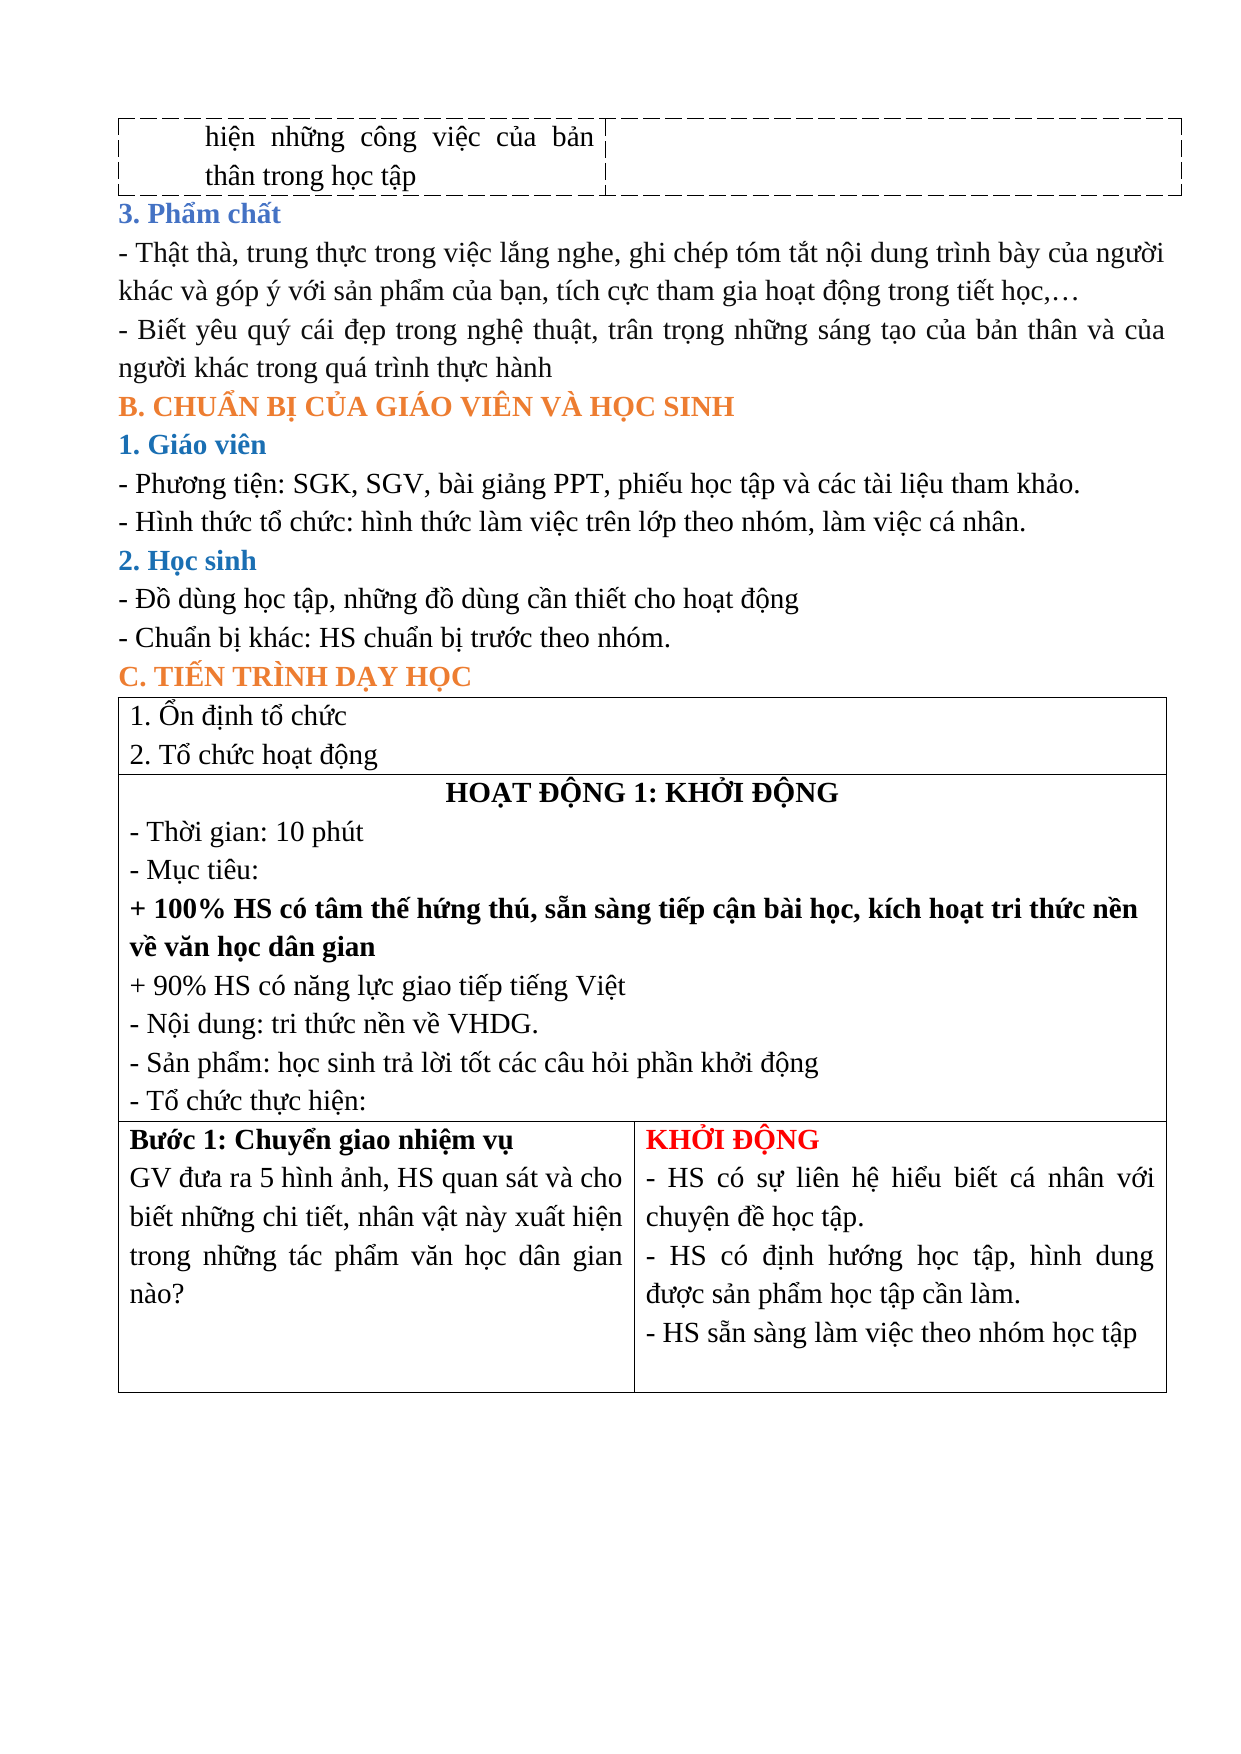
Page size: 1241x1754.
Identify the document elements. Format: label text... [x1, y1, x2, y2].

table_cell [635, 1122, 1166, 1392]
text - Chuẩn bị khác: HS chuẩn bị trước theo nhóm. [118, 620, 1166, 654]
text 1. Giáo viên [118, 427, 1166, 461]
text 3. Phẩm chất [118, 196, 1166, 230]
text - Thật thà, trung thực trong việc lắng nghe, ghi chép tóm tắt nội dung trình bày của người khác và góp ý với sản phẩm của bạn, tích cực tham gia hoạt động trong tiết học,… [118, 235, 1166, 307]
table_cell HOẠT ĐỘNG 1: KHỞI ĐỘNG - Thời gian: 10 phút - Mục tiêu: + 100% HS có tâm thế hứng thú, sẵn sàng tiếp cận bài học, kích hoạt tri thức nền về văn học dân gian + 90% HS có năng lực giao tiếp tiếng Việt - Nội dung: tri thức nền về VHDG. - Sản phẩm: học sinh trả lời tốt các câu hỏi phần khởi động - Tổ chức thực hiện: [119, 775, 1166, 1121]
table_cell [119, 118, 606, 195]
text C. TIẾN TRÌNH DẠY HỌC [118, 659, 1166, 692]
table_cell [119, 1122, 634, 1392]
table_header 1. Ổn định tổ chức 2. Tổ chức hoạt động [119, 698, 1166, 774]
text - Hình thức tổ chức: hình thức làm việc trên lớp theo nhóm, làm việc cá nhân. [118, 504, 1166, 538]
text 2. Học sinh [118, 543, 1166, 577]
text - Đồ dùng học tập, những đồ dùng cần thiết cho hoạt động [118, 582, 1166, 615]
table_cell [606, 118, 1181, 195]
text B. CHUẨN BỊ CỦA GIÁO VIÊN VÀ HỌC SINH [118, 389, 1166, 422]
text - Phương tiện: SGK, SGV, bài giảng PPT, phiếu học tập và các tài liệu tham khảo. [118, 466, 1166, 499]
text - Biết yêu quý cái đẹp trong nghệ thuật, trân trọng những sáng tạo của bản thân và của người khác trong quá trình thực hành [118, 312, 1166, 384]
